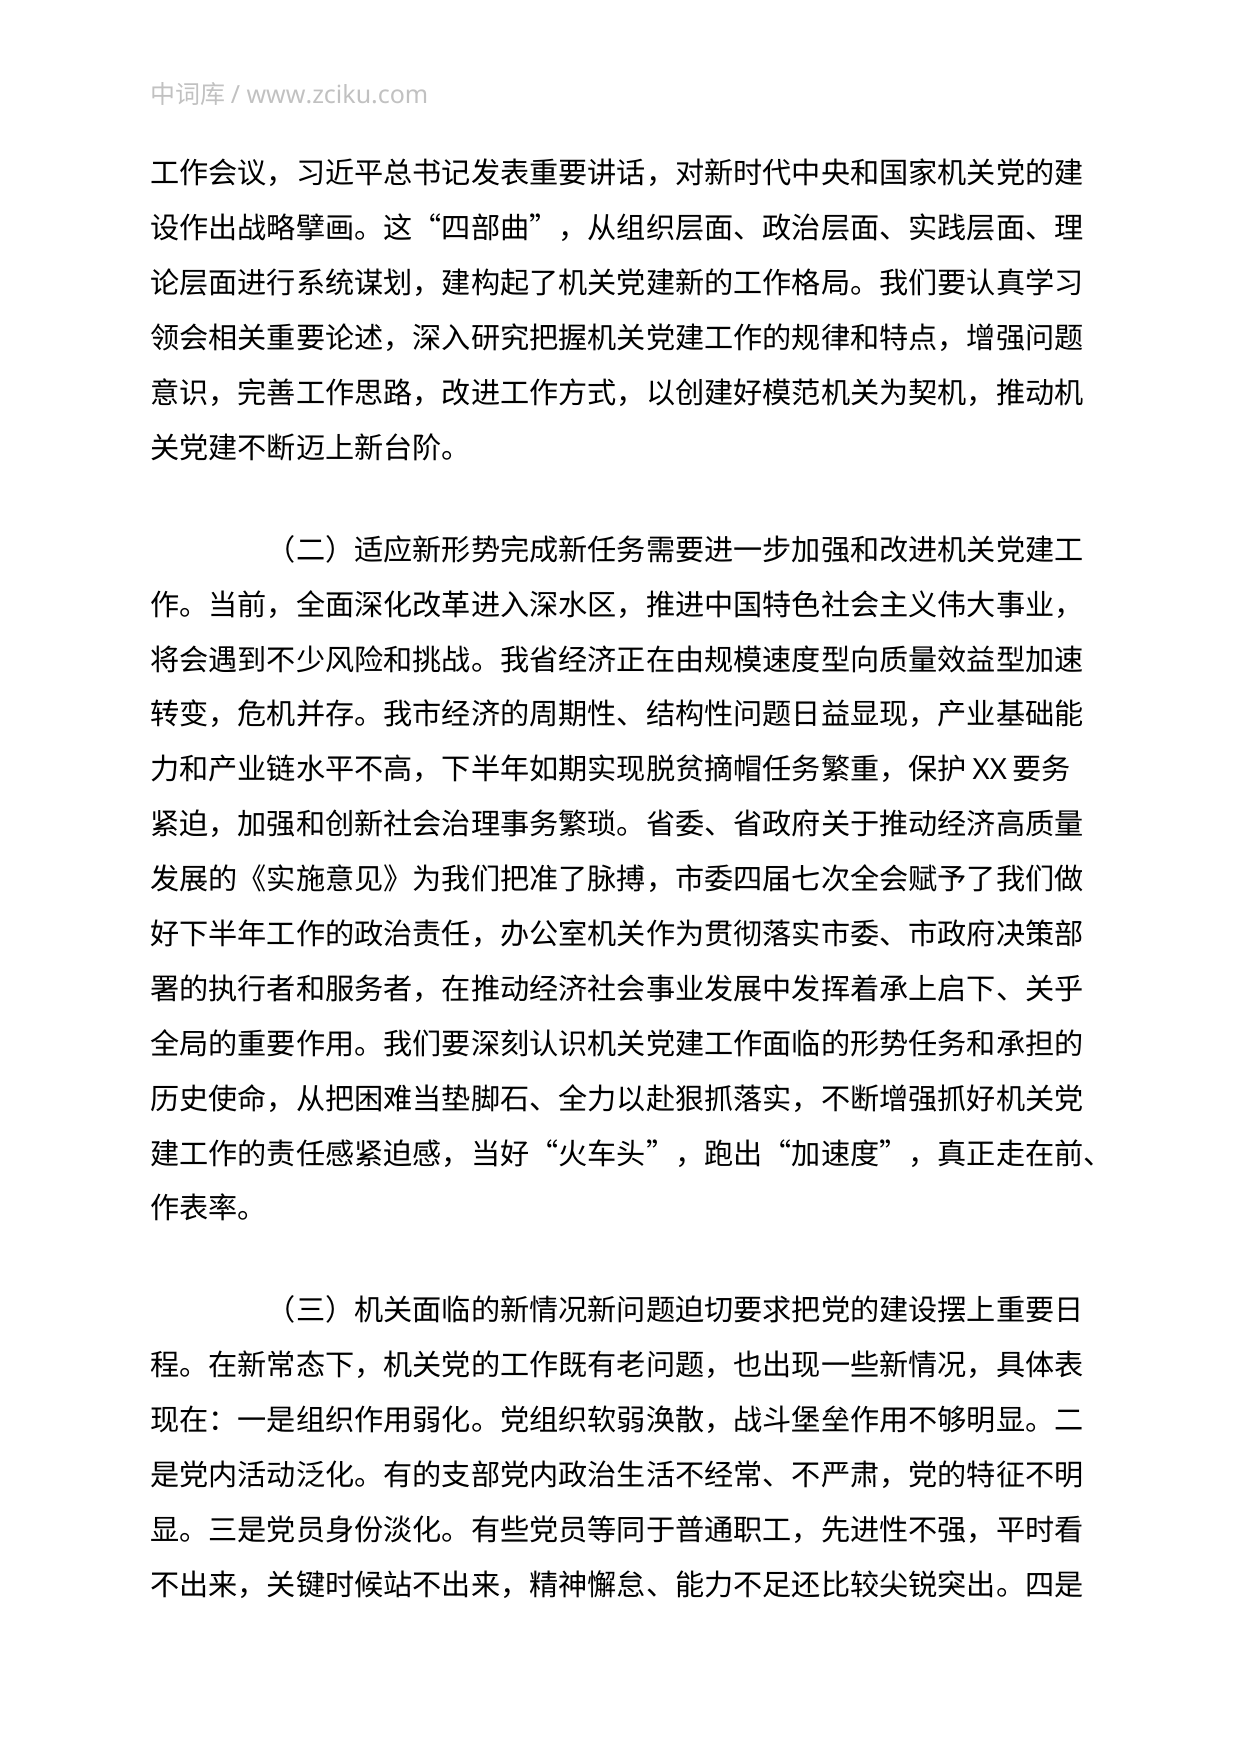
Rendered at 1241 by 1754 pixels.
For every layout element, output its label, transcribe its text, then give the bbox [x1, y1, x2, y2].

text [150, 1287, 1090, 1604]
text （二）适应新形势完成新任务需要进一步加强和改进机关党建工作。当前，全面深化改革进入深水区，推进中国特色社会主义伟大事业，将会遇到不少风险和挑战。我省经济正在由规模速度型向质量效益型加速转变，危机并存。我市经济的周期性、结构性问题日益显现，产业基础能力和产业链水平不高，下半年如期实现脱贫摘帽任务繁重，保护XX要务紧迫，加强和创新社会治理事务繁琐。省委、省政府关于推动经济高质量发展的《实施意见》为我们把准了脉搏，市委四届七次全会赋予了我们做好下半年工作的政治责任，办公室机关作为贯彻落实市委、市政府决策部署的执行者和服务者，在推动经济社会事业发展中发挥着承上启下、关乎全局的重要作用。我们要深刻认识机关党建工作面临的形势任务和承担的历史使命，从把困难当垫脚石、全力以赴狠抓落实，不断增强抓好机关党建工作的责任感紧迫感，当好“火车头”，跑出“加速度”，真正走在前、作表率。 [150, 526, 1090, 1227]
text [150, 150, 1090, 467]
